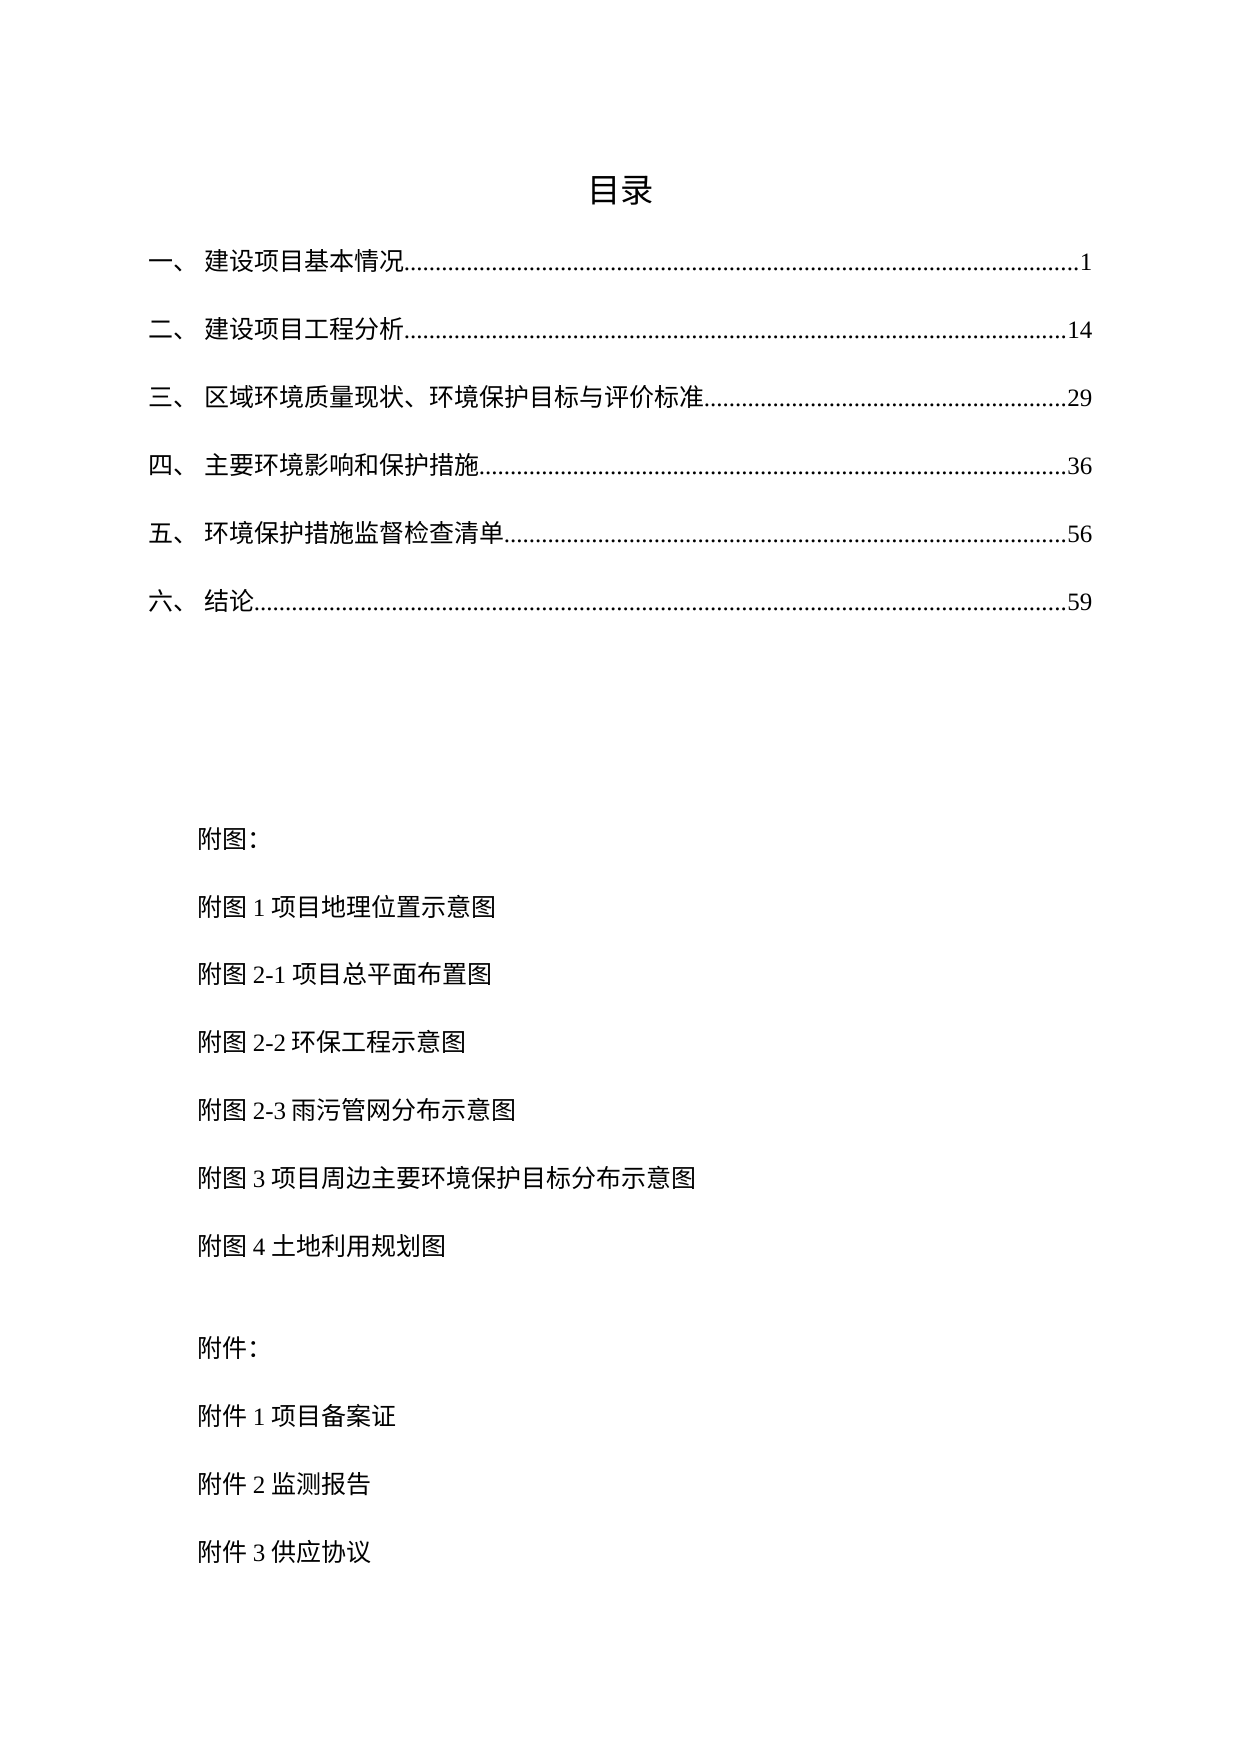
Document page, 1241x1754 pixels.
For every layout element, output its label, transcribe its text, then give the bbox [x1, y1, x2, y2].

text 附件： [148, 1313, 1092, 1381]
text 附图2-3雨污管网分布示意图 [148, 1075, 1092, 1143]
text 附图3 项目周边主要环境保护目标分布示意图 [148, 1143, 1092, 1211]
text 附图2-2环保工程示意图 [148, 1007, 1092, 1075]
text 附图4 土地利用规划图 [148, 1211, 1092, 1279]
text 附件3 供应协议 [148, 1516, 1092, 1584]
text 附图2-1 项目总平面布置图 [148, 939, 1092, 1007]
text 附件1 项目备案证 [148, 1381, 1092, 1448]
text 附件2 监测报告 [148, 1448, 1092, 1516]
text 附图： [148, 803, 1092, 871]
text 附图1 项目地理位置示意图 [148, 871, 1092, 939]
